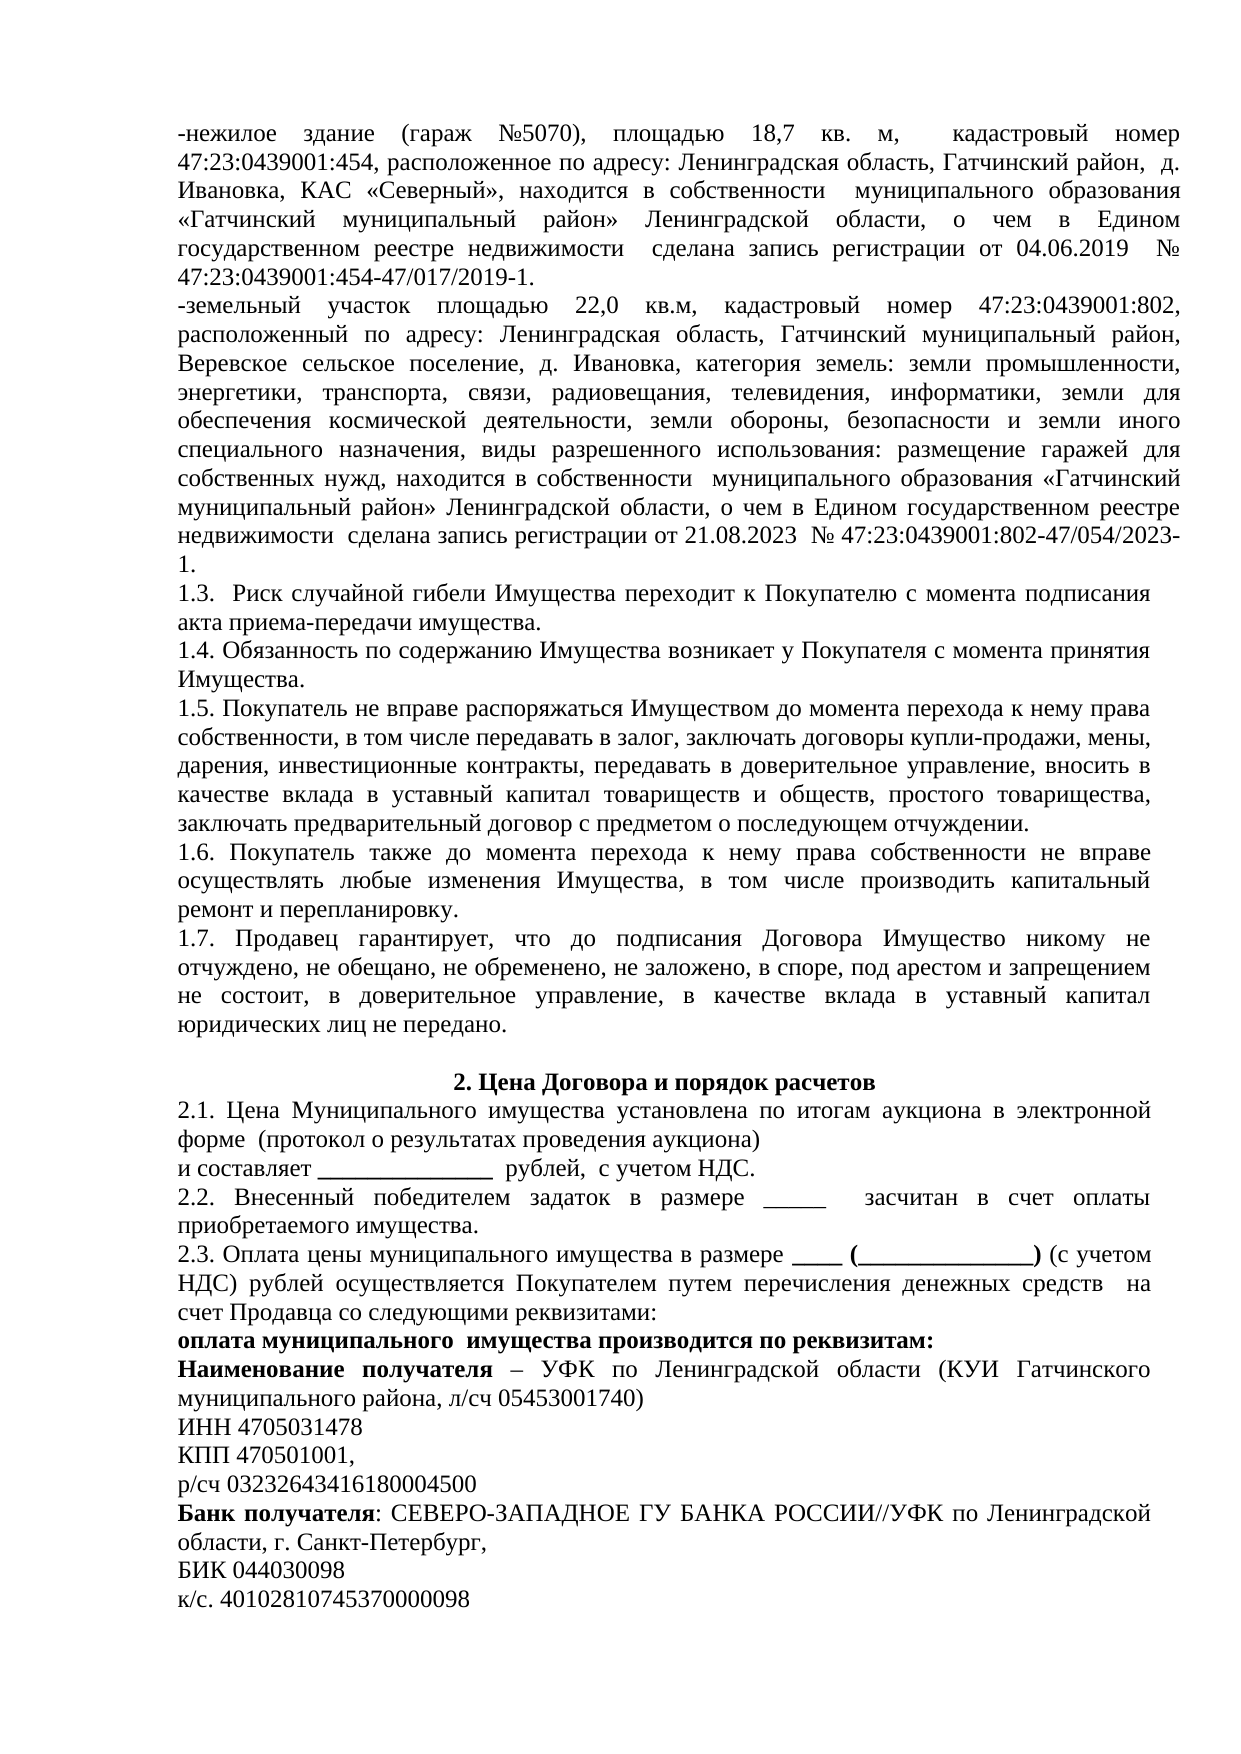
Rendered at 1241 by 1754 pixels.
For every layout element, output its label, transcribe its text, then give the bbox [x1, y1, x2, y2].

text 1.3. Риск случайной гибели Имущества переходит к Покупателю с момента подписания акта приема-передачи имущества. [177, 578, 1152, 636]
text 1.7. Продавец гарантирует, что до подписания Договора Имущество никому не отчуждено, не обещано, не обременено, не заложено, в споре, под арестом и запрещением не состоит, в доверительное управление, в качестве вклада в уставный капитал юридических лиц не передано. [177, 923, 1152, 1038]
text 1.5. Покупатель не вправе распоряжаться Имуществом до момента перехода к нему права собственности, в том числе передавать в залог, заключать договоры купли-продажи, мены, дарения, инвестиционные контракты, передавать в доверительное управление, вносить в качестве вклада в уставный капитал товариществ и обществ, простого товарищества, заключать предварительный договор с предметом о последующем отчуждении. [177, 693, 1152, 837]
text ИНН 4705031478 [177, 1412, 1152, 1441]
text 1.4. Обязанность по содержанию Имущества возникает у Покупателя с момента принятия Имущества. [177, 636, 1152, 693]
text 2.3. Оплата цены муниципального имущества в размере ____ (______________) (с учетом НДС) рублей осуществляется Покупателем путем перечисления денежных средств на счет Продавца со следующими реквизитами: [177, 1239, 1152, 1326]
text и составляет ______________ рублей, с учетом НДС. [177, 1153, 1152, 1182]
text 2. Цена Договора и порядок расчетов [177, 1067, 1152, 1096]
text -земельный участок площадью 22,0 кв.м, кадастровый номер 47:23:0439001:802, расположенный по адресу: Ленинградская область, Гатчинский муниципальный район, Веревское сельское поселение, д. Ивановка, категория земель: земли промышленности, энергетики, транспорта, связи, радиовещания, телевидения, информатики, земли для обеспечения космической деятельности, земли обороны, безопасности и земли иного специального назначения, виды разрешенного использования: размещение гаражей для собственных нужд, находится в собственности муниципального образования «Гатчинский муниципальный район» Ленинградской области, о чем в Едином государственном реестре недвижимости сделана запись регистрации от 21.08.2023 № 47:23:0439001:802-47/054/2023-1. [177, 291, 1181, 578]
text -нежилое здание (гараж №5070), площадью 18,7 кв. м, кадастровый номер 47:23:0439001:454, расположенное по адресу: Ленинградская область, Гатчинский район, д. Ивановка, КАС «Северный», находится в собственности муниципального образования «Гатчинский муниципальный район» Ленинградской области, о чем в Едином государственном реестре недвижимости сделана запись регистрации от 04.06.2019 № 47:23:0439001:454-47/017/2019-1. [177, 118, 1181, 291]
text к/с. 40102810745370000098 [177, 1584, 1152, 1613]
text Банк получателя: СЕВЕРО-ЗАПАДНОЕ ГУ БАНКА РОССИИ//УФК по Ленинградской области, г. Санкт-Петербург, [177, 1498, 1152, 1556]
text 2.1. Цена Муниципального имущества установлена по итогам аукциона в электронной форме (протокол о результатах проведения аукциона) [177, 1096, 1152, 1153]
text р/сч 03232643416180004500 [177, 1469, 1152, 1498]
text КПП 470501001, [177, 1441, 1152, 1469]
text 2.2. Внесенный победителем задаток в размере _____ засчитан в счет оплаты приобретаемого имущества. [177, 1182, 1152, 1239]
text оплата муниципального имущества производится по реквизитам: [177, 1326, 1152, 1354]
text Наименование получателя – УФК по Ленинградской области (КУИ Гатчинского муниципального района, л/сч 05453001740) [177, 1354, 1152, 1412]
text 1.6. Покупатель также до момента перехода к нему права собственности не вправе осуществлять любые изменения Имущества, в том числе производить капитальный ремонт и перепланировку. [177, 837, 1152, 923]
text БИК 044030098 [177, 1556, 1152, 1584]
